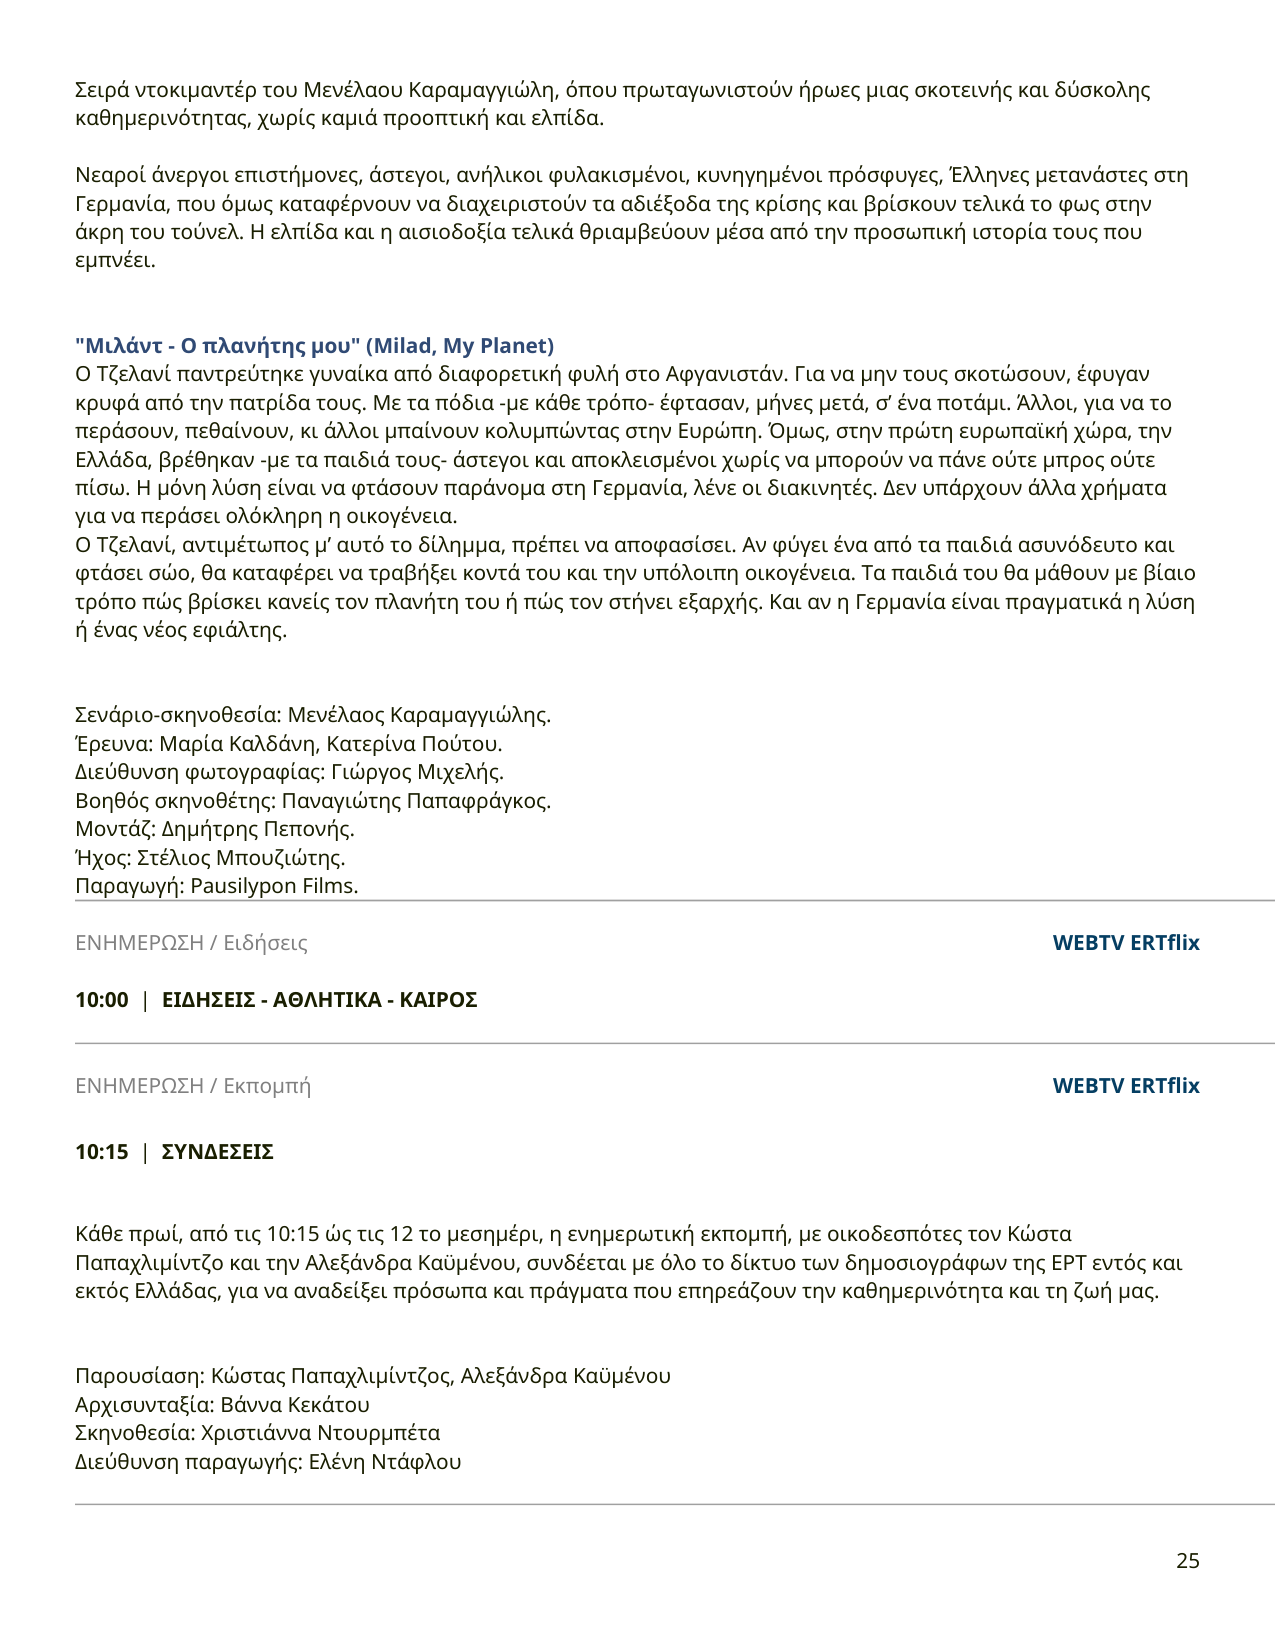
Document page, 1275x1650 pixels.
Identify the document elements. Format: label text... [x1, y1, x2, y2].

text Ο Τζελανί παντρεύτηκε γυναίκα από διαφορετική φυλή στο Αφγανιστάν. Για να μην τους σκοτώσουν, έφυγαν κρυφά από την πατρίδα τους. Με τα πόδια -με κάθε τρόπο- έφτασαν, μήνες μετά, σ’ ένα ποτάμι. Άλλοι, για να το περάσουν, πεθαίνουν, κι άλλοι μπαίνουν κολυμπώντας στην Ευρώπη. Όμως, στην πρώτη ευρωπαϊκή χώρα, την Ελλάδα, βρέθηκαν -με τα παιδιά τους- άστεγοι και αποκλεισμένοι χωρίς να μπορούν να πάνε ούτε μπρος ούτε πίσω. Η μόνη λύση είναι να φτάσουν παράνομα στη Γερμανία, λένε οι διακινητές. Δεν υπάρχουν άλλα χρήματα για να περάσει ολόκληρη η οικογένεια. Ο Τζελανί, αντιμέτωπος μ’ αυτό το δίλημμα, πρέπει να αποφασίσει. Αν φύγει ένα από τα παιδιά ασυνόδευτο και φτάσει σώο, θα καταφέρει να τραβήξει κοντά του και την υπόλοιπη οικογένεια. Τα παιδιά του θα μάθουν με βίαιο τρόπο πώς βρίσκει κανείς τον πλανήτη του ή πώς τον στήνει εξαρχής. Και αν η Γερμανία είναι πραγματικά η λύση ή ένας νέος εφιάλτης. [75, 359, 1200, 644]
text "Μιλάντ - Ο πλανήτης μου" (Milad, My Planet) [75, 274, 1200, 359]
text Κάθε πρωί, από τις 10:15 ώς τις 12 το μεσημέρι, η ενημερωτική εκπομπή, με οικοδεσπότες τον Κώστα Παπαχλιμίντζο και την Αλεξάνδρα Καϋμένου, συνδέεται με όλο το δίκτυο των δημοσιογράφων της ΕΡΤ εντός και εκτός Ελλάδας, για να αναδείξει πρόσωπα και πράγματα που επηρεάζουν την καθημερινότητα και τη ζωή μας. [75, 1219, 1200, 1304]
table_header WEBTV ERTflix [638, 1071, 1200, 1100]
text 10:15 | ΣΥΝΔΕΣΕΙΣ [75, 1100, 1200, 1194]
text Σειρά ντοκιμαντέρ του Μενέλαου Καραμαγγιώλη, όπου πρωταγωνιστούν ήρωες μιας σκοτεινής και δύσκολης καθημερινότητας, χωρίς καμιά προοπτική και ελπίδα. Nεαροί άνεργοι επιστήμονες, άστεγοι, ανήλικοι φυλακισμένοι, κυνηγημένοι πρόσφυγες, Έλληνες μετανάστες στη Γερμανία, που όμως καταφέρνουν να διαχειριστούν τα αδιέξοδα της κρίσης και βρίσκουν τελικά το φως στην άκρη του τούνελ. Η ελπίδα και η αισιοδοξία τελικά θριαμβεύουν μέσα από την προσωπική ιστορία τους που εμπνέει. [75, 75, 1200, 274]
text 10:00 | ΕΙΔΗΣΕΙΣ - ΑΘΛΗΤΙΚΑ - ΚΑΙΡΟΣ [75, 957, 1200, 1042]
table_header WEBTV ERTflix [638, 929, 1200, 957]
text Σενάριο-σκηνοθεσία: Μενέλαος Καραμαγγιώλης. Έρευνα: Μαρία Καλδάνη, Κατερίνα Πούτου. Διεύθυνση φωτογραφίας: Γιώργος Μιχελής. Βοηθός σκηνοθέτης: Παναγιώτης Παπαφράγκος. Μοντάζ: Δημήτρης Πεπονής. Ήχος: Στέλιος Μπουζιώτης. Παραγωγή: Pausilypon Films. [75, 644, 1200, 899]
table_header ΕΝΗΜΕΡΩΣΗ / Ειδήσεις [75, 929, 637, 957]
text Παρουσίαση: Κώστας Παπαχλιμίντζος, Αλεξάνδρα Καϋμένου Αρχισυνταξία: Βάννα Κεκάτου Σκηνοθεσία: Χριστιάννα Ντουρμπέτα Διεύθυνση παραγωγής: Ελένη Ντάφλου [75, 1304, 1200, 1475]
table_header ΕΝΗΜΕΡΩΣΗ / Εκπομπή [75, 1071, 637, 1100]
